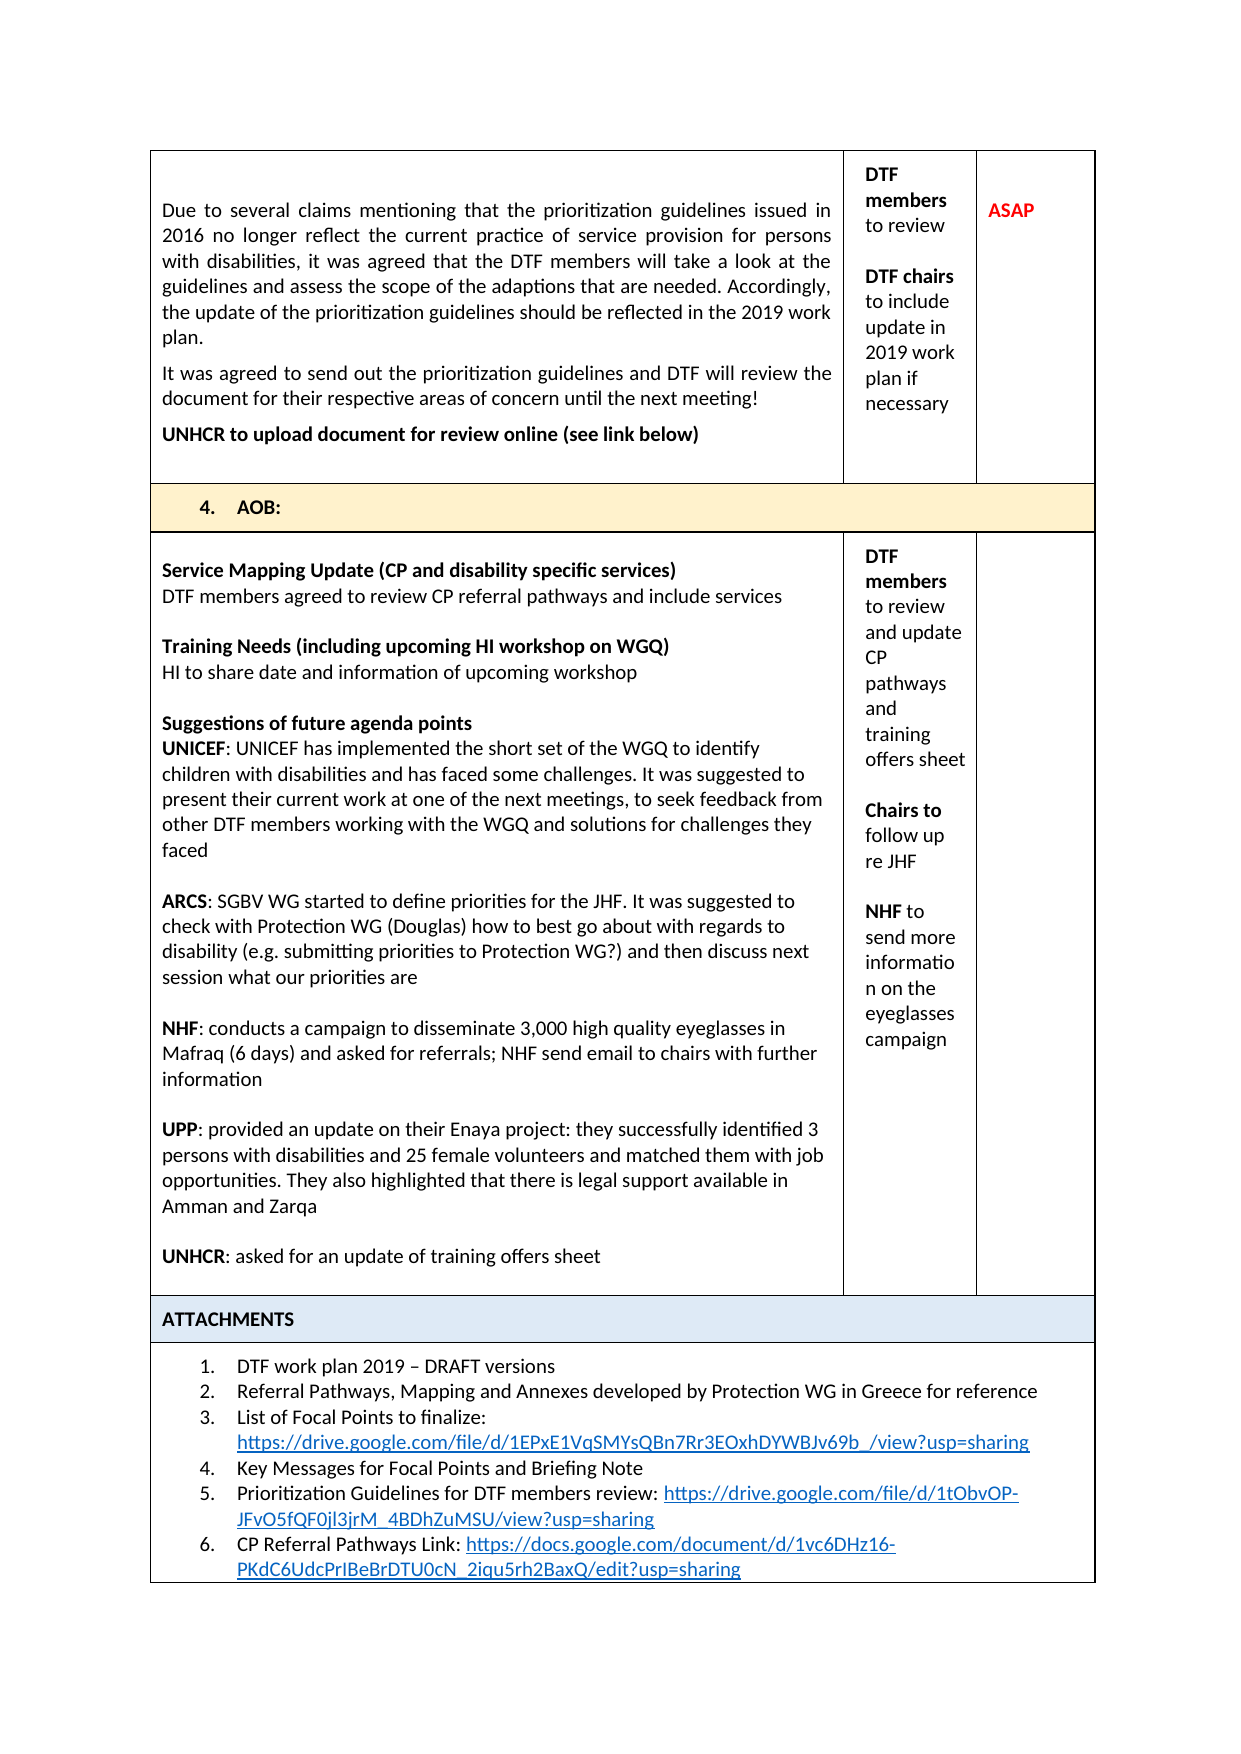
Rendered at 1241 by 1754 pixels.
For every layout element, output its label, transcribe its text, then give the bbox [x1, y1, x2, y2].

table_cell Due to several claims mentioning that the prioritization guidelines issued in 2016 no longer reflect the current practice of service provision for persons with disabilities, it was agreed that the DTF members will take a look at the guidelines and assess the scope of the adaptions that are needed. Accordingly, the update of the prioritization guidelines should be reflected in the 2019 work plan. It was agreed to send out the prioritization guidelines and DTF will review the document for their respective areas of concern until the next meeting! UNHCR to upload document for review online (see link below) [151, 151, 843, 483]
table_cell DTF members to review DTF chairs to include update in 2019 work plan if necessary [844, 151, 976, 483]
table_cell ASAP [977, 151, 1094, 483]
table_cell [977, 533, 1094, 1294]
table_cell DTF work plan 2019 – DRAFT versions Referral Pathways, Mapping and Annexes developed by Protection WG in Greece for reference List of Focal Points to finalize: https://drive.google.com/file/d/1EPxE1VqSMYsQBn7Rr3EOxhDYWBJv69b_/view?usp=sharing Key Messages for Focal Points and Briefing Note Prioritization Guidelines for DTF members review: https://drive.google.com/file/d/1tObvOP-JFvO5fQF0jl3jrM_4BDhZuMSU/view?usp=sharing CP Referral Pathways Link: https://docs.google.com/document/d/1vc6DHz16-PKdC6UdcPrIBeBrDTU0cN_2iqu5rh2BaxQ/edit?usp=sharing [151, 1343, 1094, 1582]
table_cell DTF members to review and update CP pathways and training offers sheet Chairs to follow up re JHF NHF to send more information on the eyeglasses campaign [844, 533, 976, 1294]
table_cell Service Mapping Update (CP and disability specific services) DTF members agreed to review CP referral pathways and include services Training Needs (including upcoming HI workshop on WGQ) HI to share date and information of upcoming workshop Suggestions of future agenda points UNICEF: UNICEF has implemented the short set of the WGQ to identify children with disabilities and has faced some challenges. It was suggested to present their current work at one of the next meetings, to seek feedback from other DTF members working with the WGQ and solutions for challenges they faced ARCS: SGBV WG started to define priorities for the JHF. It was suggested to check with Protection WG (Douglas) how to best go about with regards to disability (e.g. submitting priorities to Protection WG?) and then discuss next session what our priorities are NHF: conducts a campaign to disseminate 3,000 high quality eyeglasses in Mafraq (6 days) and asked for referrals; NHF send email to chairs with further information UPP: provided an update on their Enaya project: they successfully identified 3 persons with disabilities and 25 female volunteers and matched them with job opportunities. They also highlighted that there is legal support available in Amman and Zarqa UNHCR: asked for an update of training offers sheet [151, 533, 843, 1294]
table_cell AOB: [151, 484, 1094, 531]
table_cell ATTACHMENTS [151, 1296, 1094, 1342]
